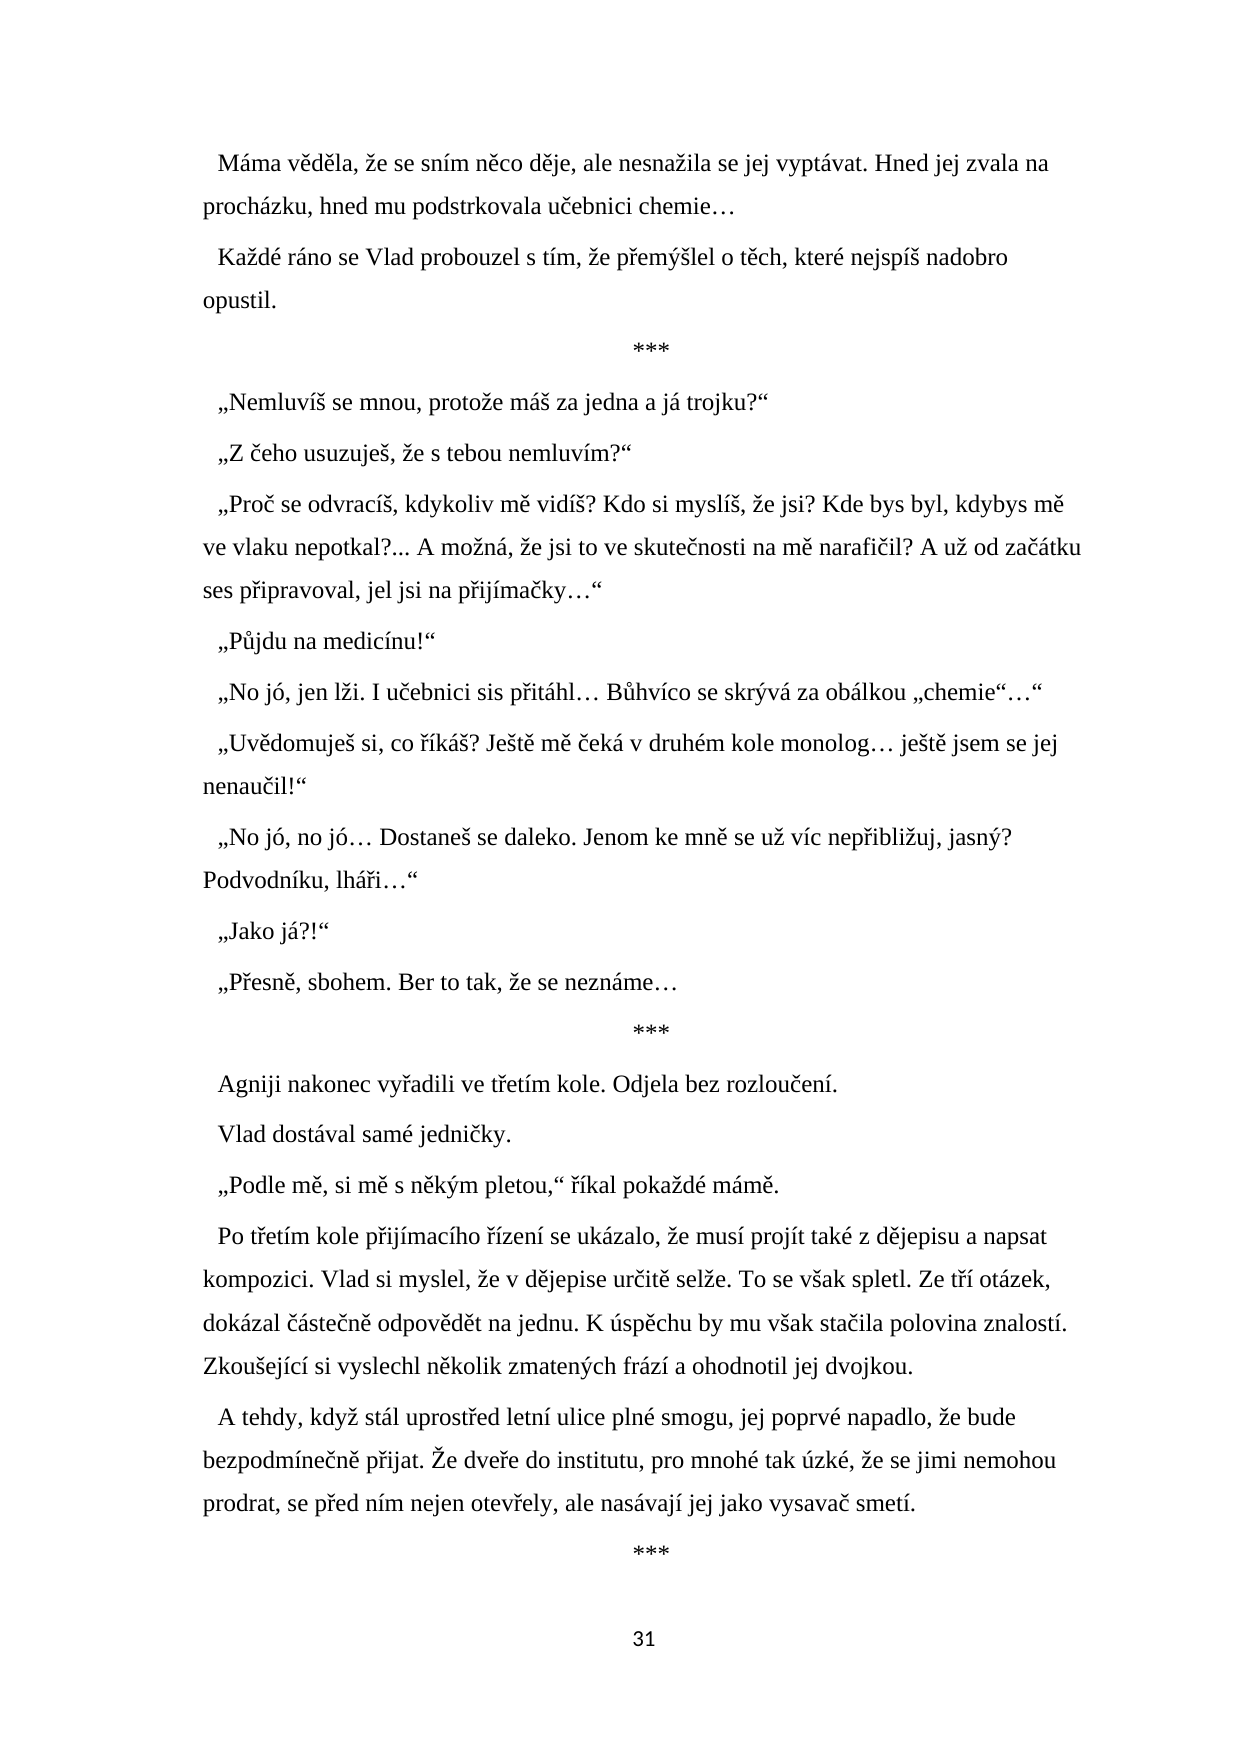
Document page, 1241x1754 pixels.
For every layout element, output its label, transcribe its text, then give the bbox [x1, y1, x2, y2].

text Vlad dostával samé jedničky. [203, 1119, 1085, 1148]
text „Z čeho usuzuješ, že s tebou nemluvím?“ [203, 438, 1085, 466]
text Po třetím kole přijímacího řízení se ukázalo, že musí projít také z dějepisu a napsat kompozici. Vlad si myslel, že v dějepise určitě selže. To se však spletl. Ze tří otázek, dokázal částečně odpovědět na jednu. K úspěchu by mu však stačila polovina znalostí. Zkoušející si vyslechl několik zmatených frází a ohodnotil jej dvojkou. [203, 1221, 1085, 1379]
text A tehdy, když stál uprostřed letní ulice plné smogu, jej poprvé napadlo, že bude bezpodmínečně přijat. Že dveře do institutu, pro mnohé tak úzké, že se jimi nemohou prodrat, se před ním nejen otevřely, ale nasávají jej jako vysavač smetí. [203, 1402, 1085, 1517]
text „Přesně, sbohem. Ber to tak, že se neznáme… [203, 967, 1085, 996]
text *** [203, 336, 1085, 364]
text „No jó, no jó… Dostaneš se daleko. Jenom ke mně se už víc nepřibližuj, jasný? Podvodníku, lháři…“ [203, 822, 1085, 894]
text „Nemluvíš se mnou, protože máš za jedna a já trojku?“ [203, 387, 1085, 416]
text „No jó, jen lži. I učebnici sis přitáhl… Bůhvíco se skrývá za obálkou „chemie“…“ [203, 677, 1085, 706]
text „Proč se odvracíš, kdykoliv mě vidíš? Kdo si myslíš, že jsi? Kde bys byl, kdybys mě ve vlaku nepotkal?... A možná, že jsi to ve skutečnosti na mě narafičil? A už od začátku ses připravoval, jel jsi na přijímačky…“ [203, 489, 1085, 604]
text „Uvědomuješ si, co říkáš? Ještě mě čeká v druhém kole monolog… ještě jsem se jej nenaučil!“ [203, 728, 1085, 799]
text „Podle mě, si mě s někým pletou,“ říkal pokaždé mámě. [203, 1171, 1085, 1199]
text *** [203, 1018, 1085, 1046]
text Každé ráno se Vlad probouzel s tím, že přemýšlel o těch, které nejspíš nadobro opustil. [203, 242, 1085, 314]
text Agniji nakonec vyřadili ve třetím kole. Odjela bez rozloučení. [203, 1069, 1085, 1097]
text „Půjdu na medicínu!“ [203, 626, 1085, 654]
text „Jako já?!“ [203, 916, 1085, 944]
text *** [203, 1539, 1085, 1568]
text Máma věděla, že se sním něco děje, ale nesnažila se jej vyptávat. Hned jej zvala na procházku, hned mu podstrkovala učebnici chemie… [203, 148, 1085, 219]
